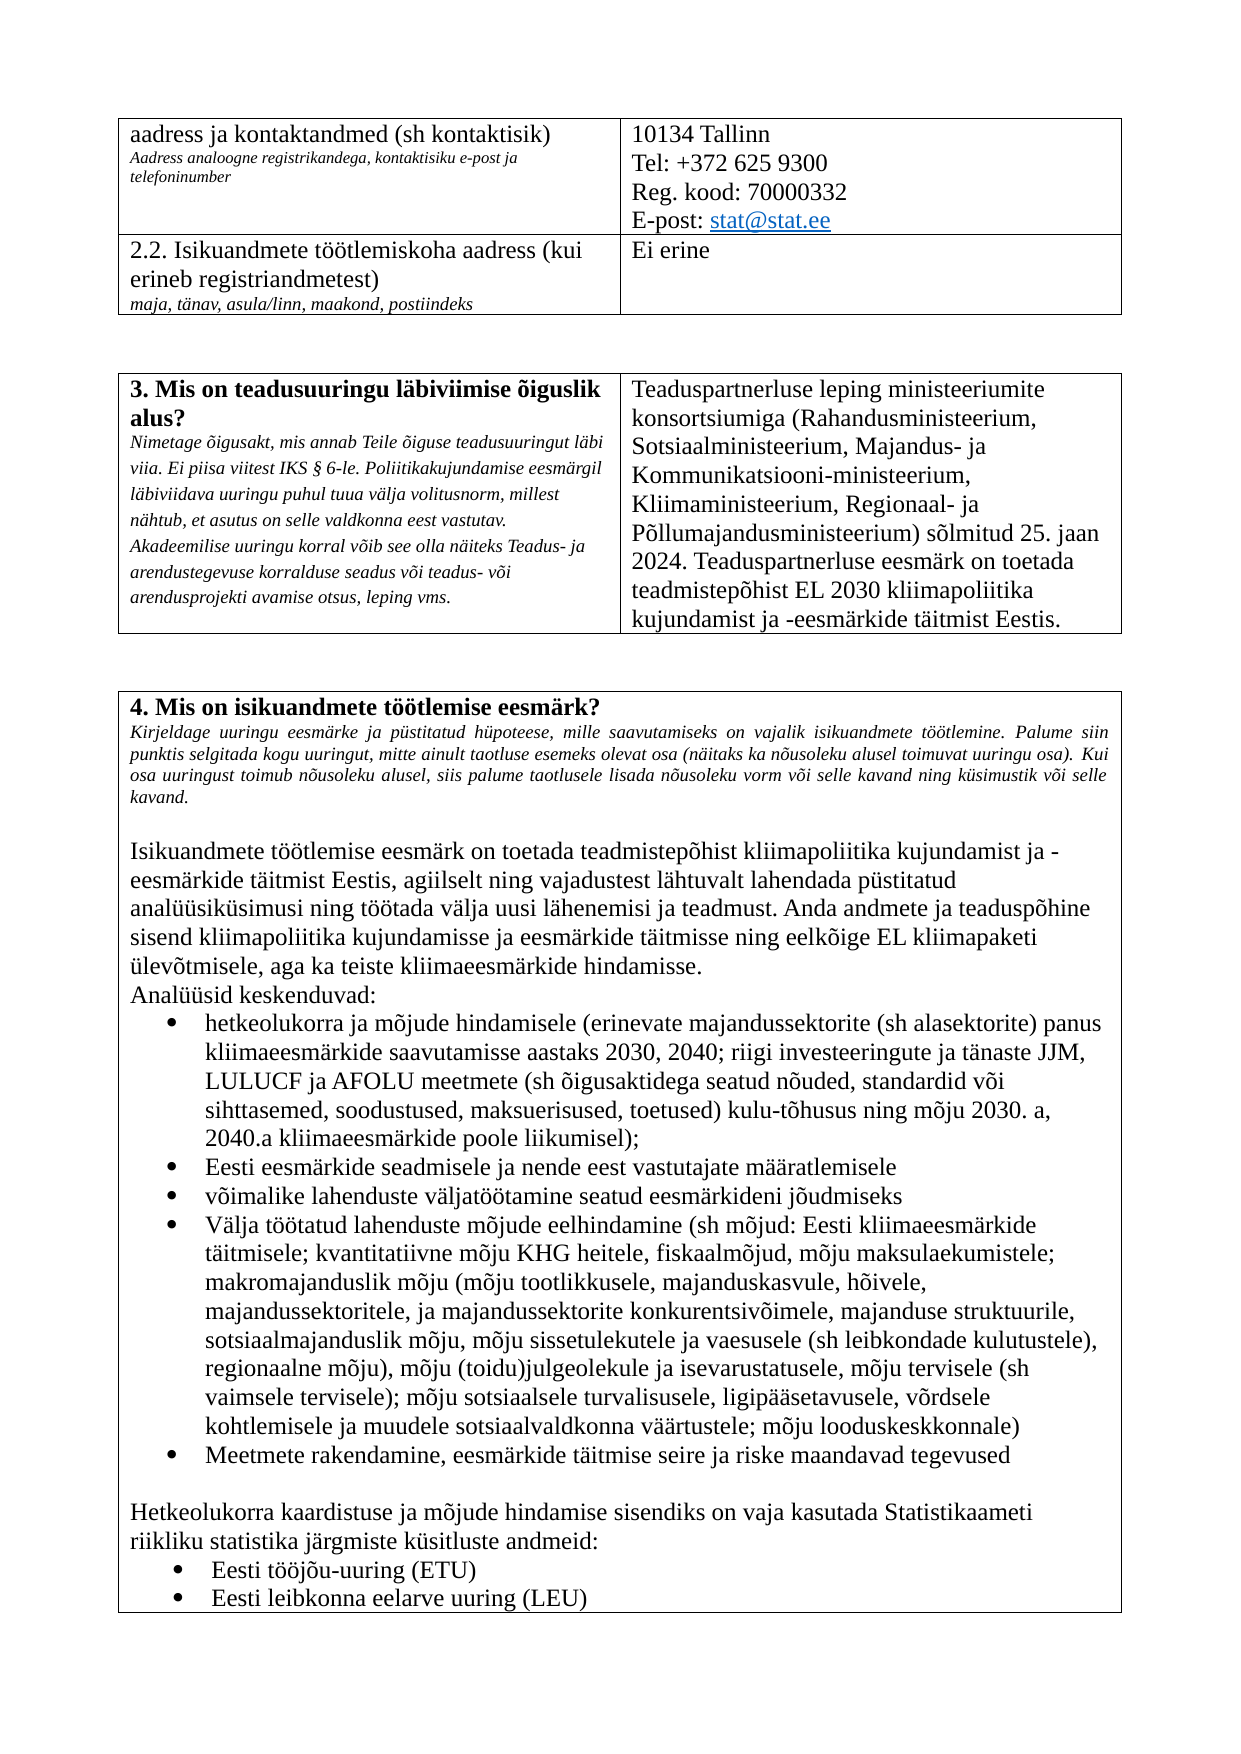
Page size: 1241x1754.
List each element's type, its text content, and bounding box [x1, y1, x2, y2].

table_header Teaduspartnerluse leping ministeeriumite konsortsiumiga (Rahandusministeerium, Sotsiaalministeerium, Majandus- ja Kommunikatsiooni-ministeerium, Kliimaministeerium, Regionaal- ja Põllumajandusministeerium) sõlmitud 25. jaan 2024. Teaduspartnerluse eesmärk on toetada teadmistepõhist EL 2030 kliimapoliitika kujundamist ja -eesmärkide täitmist Eestis. [621, 374, 1121, 633]
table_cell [119, 119, 620, 234]
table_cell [621, 119, 1121, 234]
table_header 3. Mis on teadusuuringu läbiviimise õiguslik alus? Nimetage õigusakt, mis annab Teile õiguse teadusuuringut läbi viia. Ei piisa viitest IKS § 6-le. Poliitikakujundamise eesmärgil läbiviidava uuringu puhul tuua välja volitusnorm, millest nähtub, et asutus on selle valdkonna eest vastutav. Akadeemilise uuringu korral võib see olla näiteks Teadus- ja arendustegevuse korralduse seadus või teadus- või arendusprojekti avamise otsus, leping vms. [119, 374, 620, 633]
table_cell Ei erine [621, 235, 1121, 314]
table_cell 2.2. Isikuandmete töötlemiskoha aadress (kui erineb registriandmetest) maja, tänav, asula/linn, maakond, postiindeks [119, 235, 620, 314]
